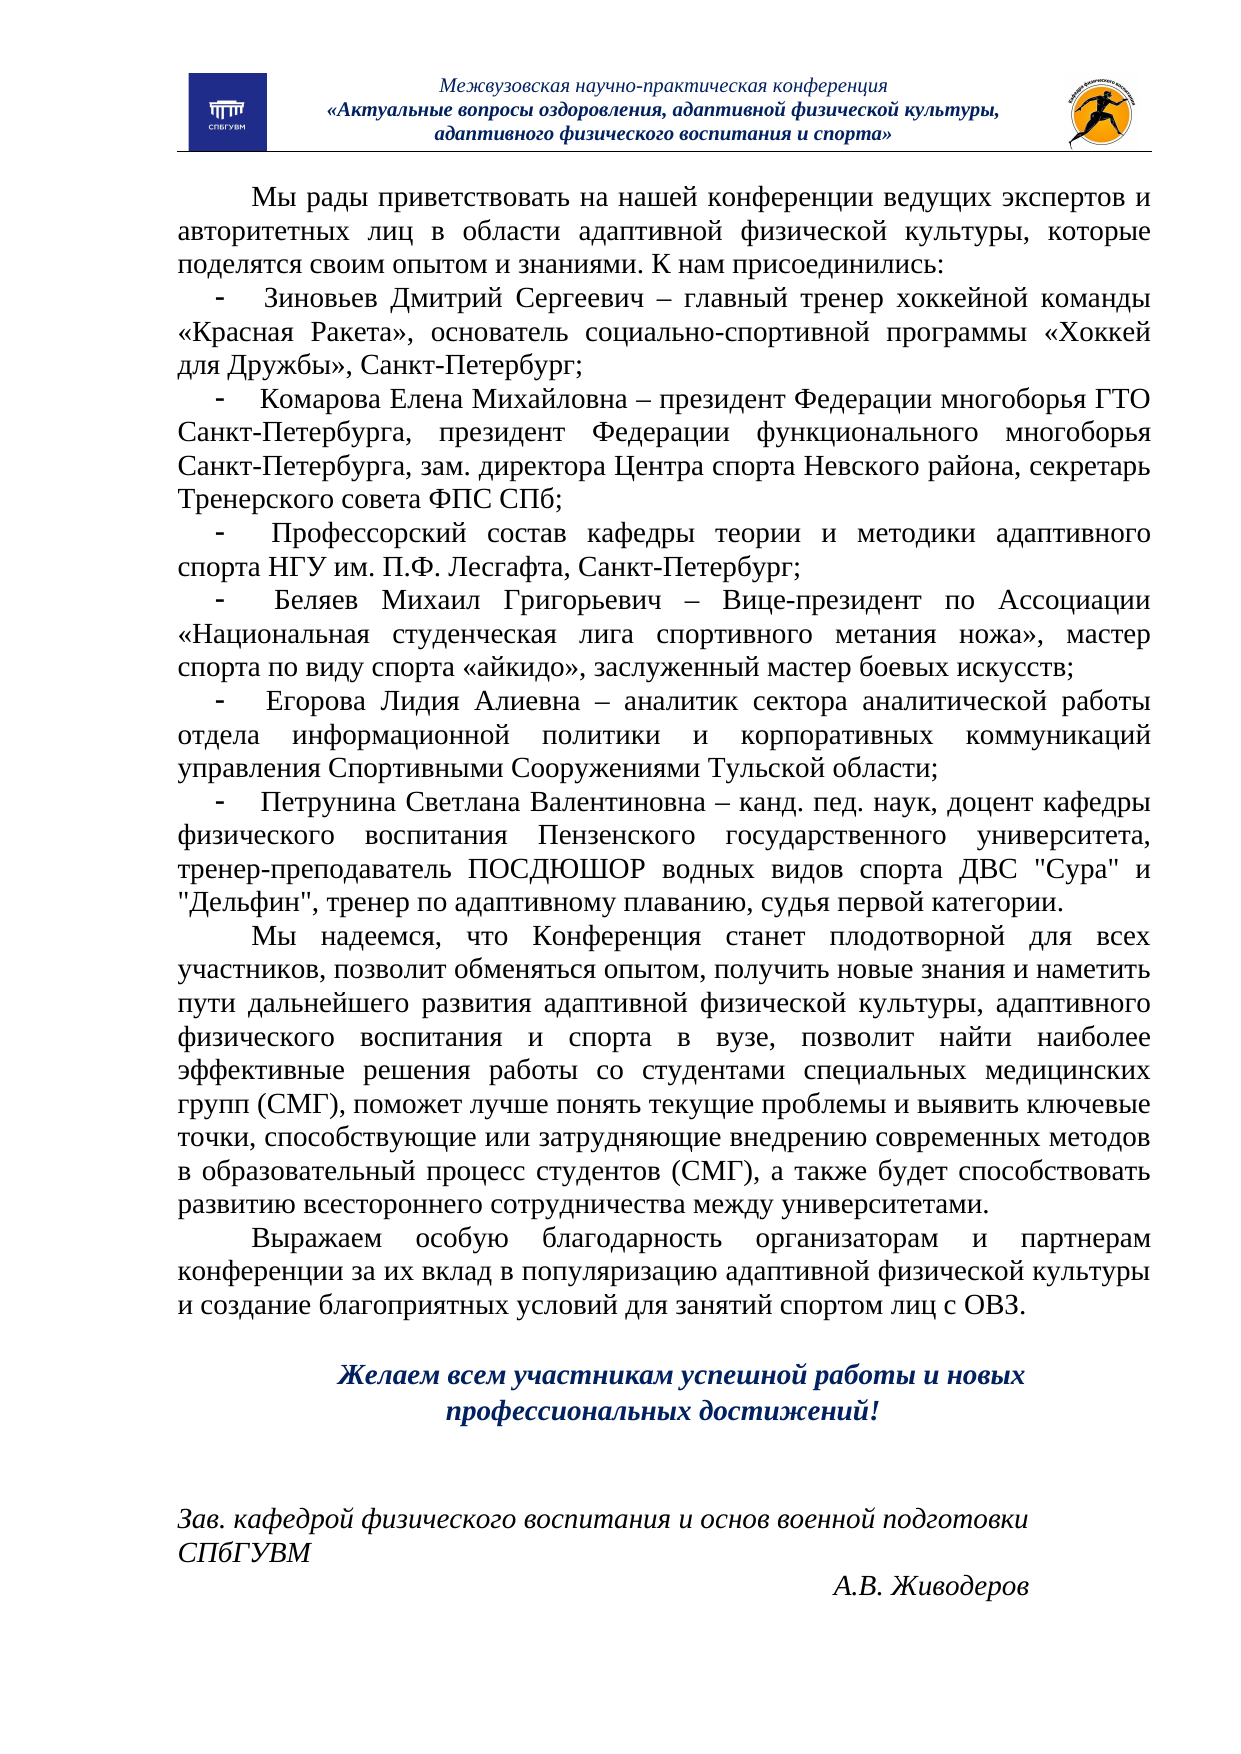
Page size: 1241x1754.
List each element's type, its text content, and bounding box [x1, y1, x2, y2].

list Петрунина Светлана Валентиновна – канд. пед. наук, доцент кафедры физического воспитания Пензенского государственного университета, тренер-преподаватель ПОСДЮШОР водных видов спорта ДВС "Сура" и "Дельфин", тренер по адаптивному плаванию, судья первой категории. [177, 784, 1152, 918]
list Профессорский состав кафедры теории и методики адаптивного спорта НГУ им. П.Ф. Лесгафта, Санкт-Петербург; [177, 515, 1152, 582]
text Зав. кафедрой физического воспитания и основ военной подготовки СПбГУВМ [177, 1501, 1152, 1568]
list Егорова Лидия Алиевна – аналитик сектора аналитической работы отдела информационной политики и корпоративных коммуникаций управления Спортивными Сооружениями Тульской области; [177, 683, 1152, 784]
list Зиновьев Дмитрий Сергеевич – главный тренер хоккейной команды «Красная Ракета», основатель социально-спортивной программы «Хоккей для Дружбы», Санкт-Петербург; [177, 280, 1152, 381]
text Выражаем особую благодарность организаторам и партнерам конференции за их вклад в популяризацию адаптивной физической культуры и создание благоприятных условий для занятий спортом лиц с ОВЗ. [177, 1220, 1152, 1321]
picture [1063, 73, 1141, 151]
text Мы рады приветствовать на нашей конференции ведущих экспертов и авторитетных лиц в области адаптивной физической культуры, которые поделятся своим опытом и знаниями. К нам присоединились: [177, 179, 1152, 280]
list Беляев Михаил Григорьевич – Вице-президент по Ассоциации «Национальная студенческая лига спортивного метания ножа», мастер спорта по виду спорта «айкидо», заслуженный мастер боевых искусств; [177, 582, 1152, 683]
text Мы надеемся, что Конференция станет плодотворной для всех участников, позволит обменяться опытом, получить новые знания и наметить пути дальнейшего развития адаптивной физической культуры, адаптивного физического воспитания и спорта в вузе, позволит найти наиболее эффективные решения работы со студентами специальных медицинских групп (СМГ), поможет лучше понять текущие проблемы и выявить ключевые точки, способствующие или затрудняющие внедрению современных методов в образовательный процесс студентов (СМГ), а также будет способствовать развитию всестороннего сотрудничества между университетами. [177, 918, 1152, 1220]
text Желаем всем участникам успешной работы и новых профессиональных достижений! [177, 1357, 1152, 1426]
list Комарова Елена Михайловна – президент Федерации многоборья ГТО Санкт-Петербурга, президент Федерации функционального многоборья Санкт‑Петербурга, зам. директора Центра спорта Невского района, секретарь Тренерского совета ФПС СПб; [177, 381, 1152, 515]
text А.В. Живодеров [177, 1568, 1152, 1602]
picture [188, 73, 267, 151]
